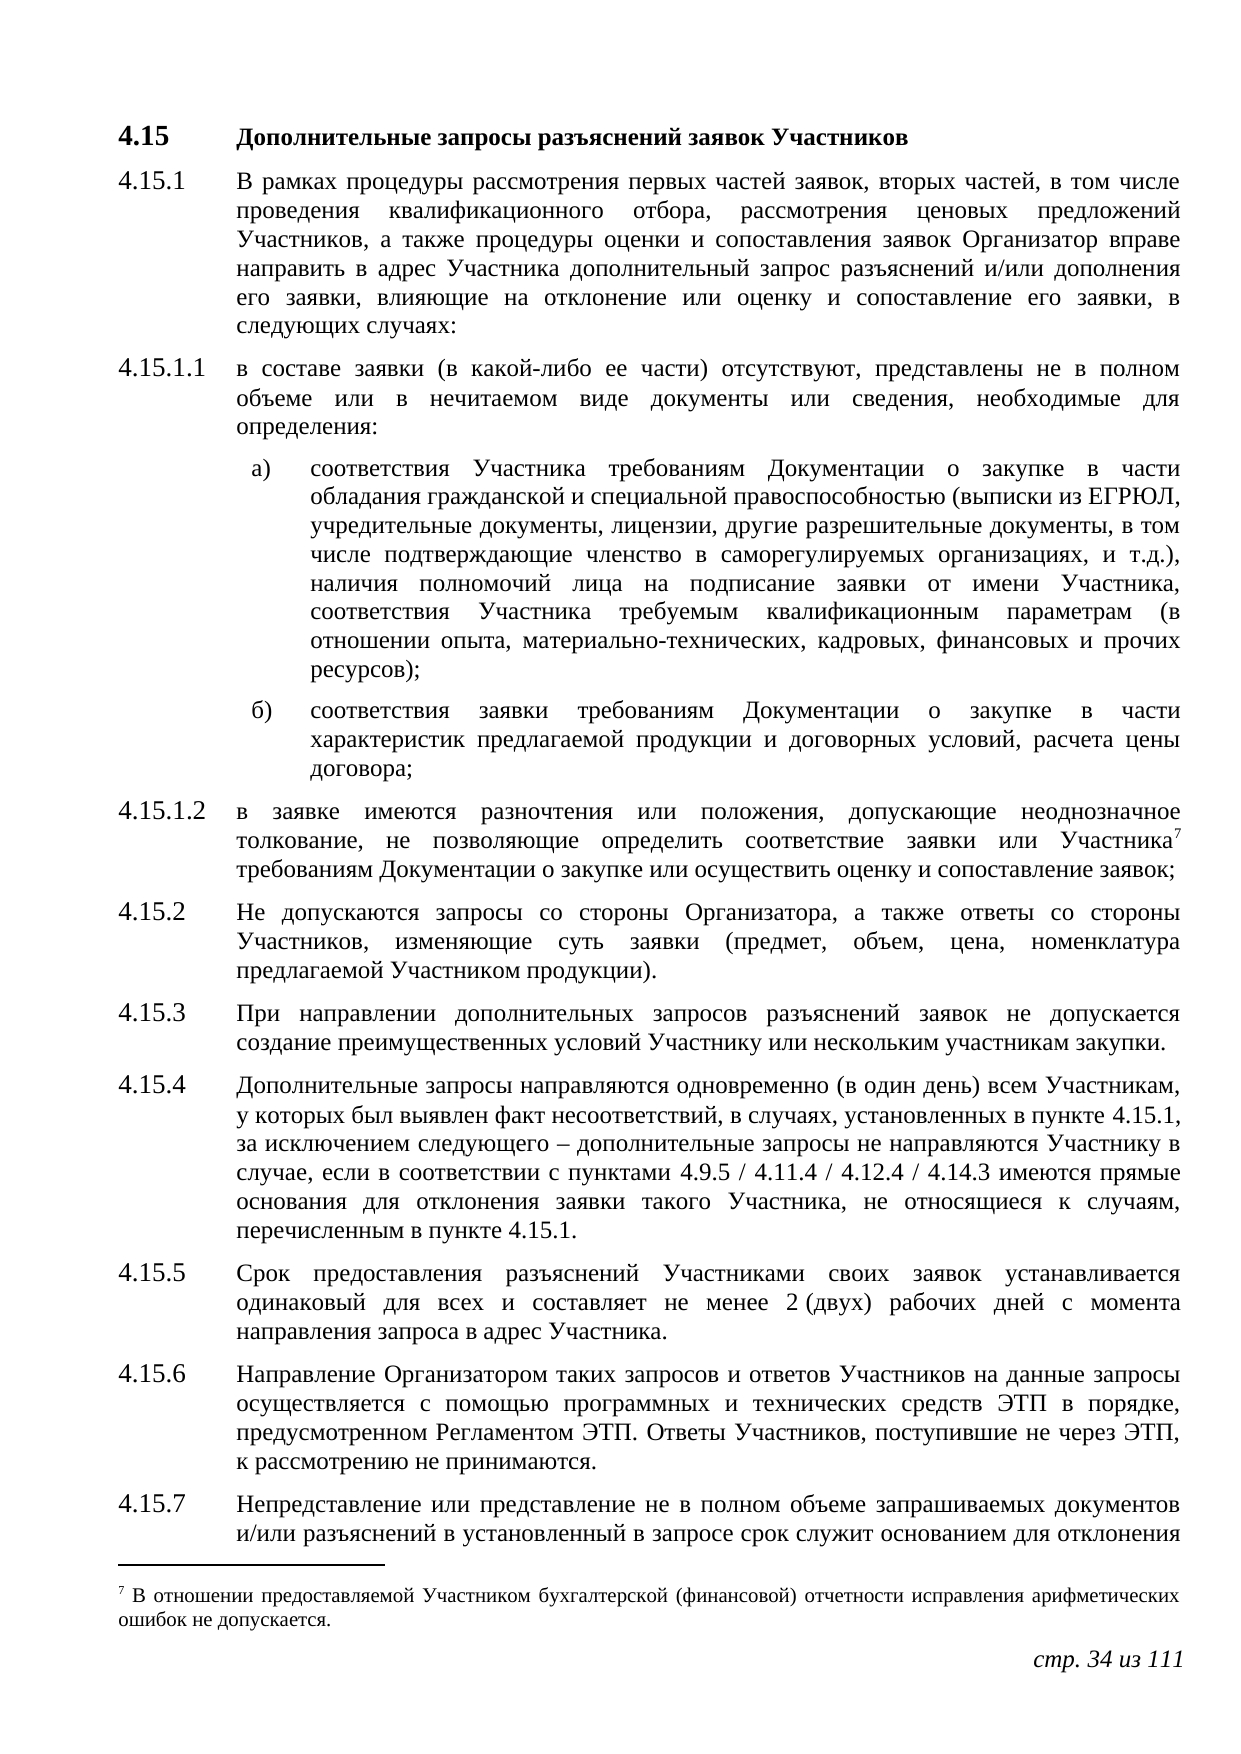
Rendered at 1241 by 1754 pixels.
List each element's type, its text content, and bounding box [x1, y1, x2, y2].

text соответствия заявки требованиям Документации о закупке в части характеристик предлагаемой продукции и договорных условий, расчета цены договора; [251, 695, 1181, 781]
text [118, 1487, 1181, 1547]
subtitle Дополнительные запросы разъяснений заявок Участников [118, 118, 1181, 152]
text соответствия Участника требованиям Документации о закупке в части обладания гражданской и специальной правоспособностью (выписки из ЕГРЮЛ, учредительные документы, лицензии, другие разрешительные документы, в том числе подтверждающие членство в саморегулируемых организациях, и т.д.), наличия полномочий лица на подписание заявки от имени Участника, соответствия Участника требуемым квалификационным параметрам (в отношении опыта, материально-технических, кадровых, финансовых и прочих ресурсов); [251, 453, 1181, 683]
text Срок предоставления разъяснений Участниками своих заявок устанавливается одинаковый для всех и составляет не менее 2 (двух) рабочих дней с момента направления запроса в адрес Участника. [118, 1256, 1181, 1345]
text В рамках процедуры рассмотрения первых частей заявок, вторых частей, в том числе проведения квалификационного отбора, рассмотрения ценовых предложений Участников, а также процедуры оценки и сопоставления заявок Организатор вправе направить в адрес Участника дополнительный запрос разъяснений и/или дополнения его заявки, влияющие на отклонение или оценку и сопоставление его заявки, в следующих случаях: [118, 164, 1181, 339]
list в заявке имеются разночтения или положения, допускающие неоднозначное толкование, не позволяющие определить соответствие заявки или Участника требованиям Документации о закупке или осуществить оценку и сопоставление заявок; [118, 794, 1181, 883]
text Дополнительные запросы направляются одновременно (в один день) всем Участникам, у которых был выявлен факт несоответствий, в случаях, установленных в пункте 4.15.1, за исключением следующего – дополнительные запросы не направляются Участнику в случае, если в соответствии с пунктами 4.9.5 / 4.11.4 / 4.12.4 / 4.14.3 имеются прямые основания для отклонения заявки такого Участника, не относящиеся к случаям, перечисленным в пункте 4.15.1. [118, 1069, 1181, 1243]
text При направлении дополнительных запросов разъяснений заявок не допускается создание преимущественных условий Участнику или нескольким участникам закупки. [118, 996, 1181, 1056]
text Направление Организатором таких запросов и ответов Участников на данные запросы осуществляется с помощью программных и технических средств ЭТП в порядке, предусмотренном Регламентом ЭТП. Ответы Участников, поступившие не через ЭТП, к рассмотрению не принимаются. [118, 1357, 1181, 1474]
text Не допускаются запросы со стороны Организатора, а также ответы со стороны Участников, изменяющие суть заявки (предмет, объем, цена, номенклатура предлагаемой Участником продукции). [118, 895, 1181, 984]
list в составе заявки (в какой-либо ее части) отсутствуют, представлены не в полном объеме или в нечитаемом виде документы или сведения, необходимые для определения: [118, 352, 1181, 440]
